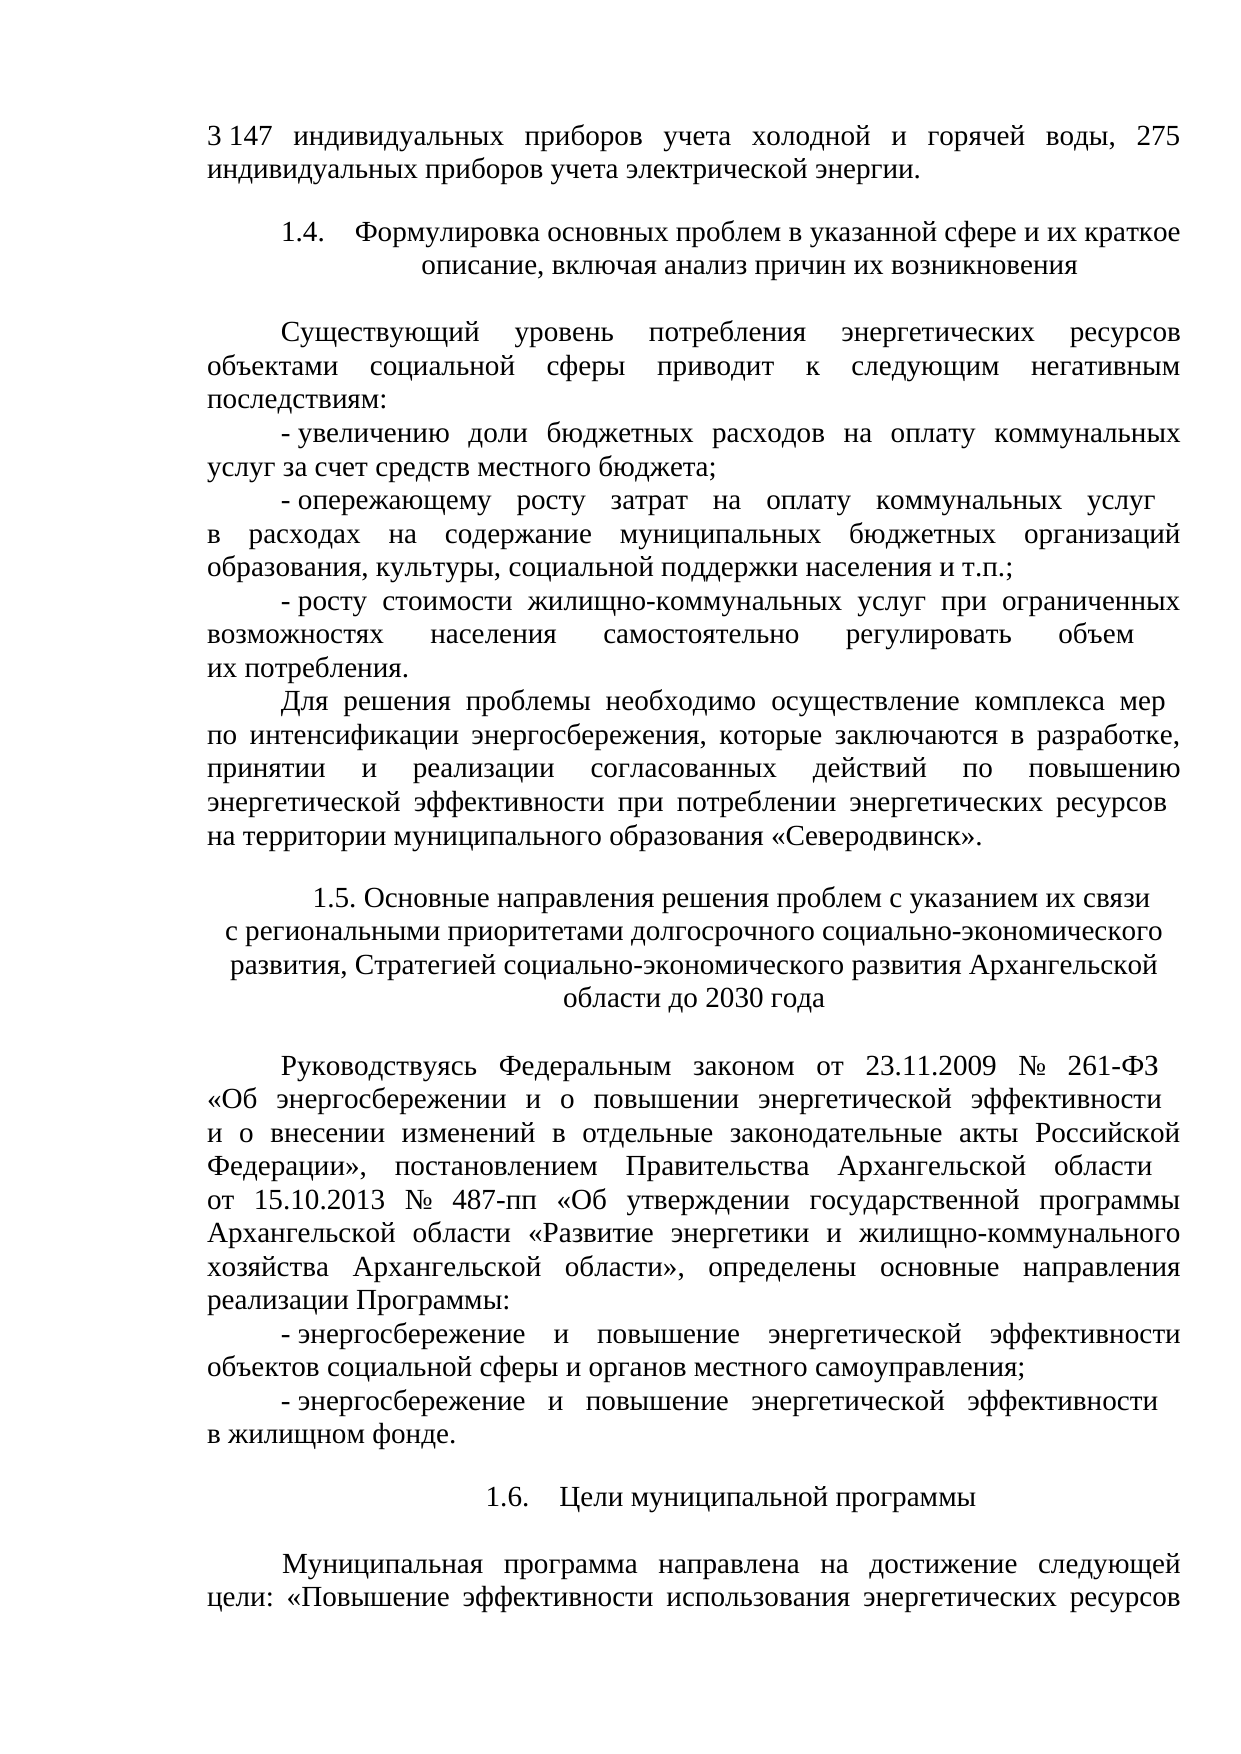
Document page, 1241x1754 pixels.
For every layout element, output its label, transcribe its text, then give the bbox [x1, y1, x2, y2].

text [207, 118, 1181, 185]
list Формулировка основных проблем в указанной сфере и их краткое описание, включая анализ причин их возникновения [281, 214, 1181, 281]
text - увеличению доли бюджетных расходов на оплату коммунальных услуг за счет средств местного бюджета; [207, 415, 1181, 482]
text Существующий уровень потребления энергетических ресурсов объектами социальной сферы приводит к следующим негативным последствиям: [207, 314, 1181, 415]
text - энергосбережение и повышение энергетической эффективности объектов социальной сферы и органов местного самоуправления; [207, 1316, 1181, 1383]
text - энергосбережение и повышение энергетической эффективности в жилищном фонде. [207, 1383, 1181, 1450]
text 1.5. Основные направления решения проблем с указанием их связи с региональными приоритетами долгосрочного социально-экономического развития, Стратегией социально-экономического развития Архангельской области до 2030 года [207, 880, 1181, 1014]
text - опережающему росту затрат на оплату коммунальных услуг в расходах на содержание муниципальных бюджетных организаций образования, культуры, социальной поддержки населения и т.п.; [207, 482, 1181, 583]
text Руководствуясь Федеральным законом от 23.11.2009 № 261-ФЗ «Об энергосбережении и о повышении энергетической эффективности и о внесении изменений в отдельные законодательные акты Российской Федерации», постановлением Правительства Архангельской области от 15.10.2013 № 487-пп «Об утверждении государственной программы Архангельской области «Развитие энергетики и жилищно-коммунального хозяйства Архангельской области», определены основные направления реализации Программы: [207, 1048, 1181, 1316]
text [207, 1546, 1181, 1613]
text Для решения проблемы необходимо осуществление комплекса мер по интенсификации энергосбережения, которые заключаются в разработке, принятии и реализации согласованных действий по повышению энергетической эффективности при потреблении энергетических ресурсов на территории муниципального образования «Северодвинск». [207, 683, 1181, 851]
text - росту стоимости жилищно-коммунальных услуг при ограниченных возможностях населения самостоятельно регулировать объем их потребления. [207, 583, 1181, 683]
list Цели муниципальной программы [281, 1479, 1181, 1512]
